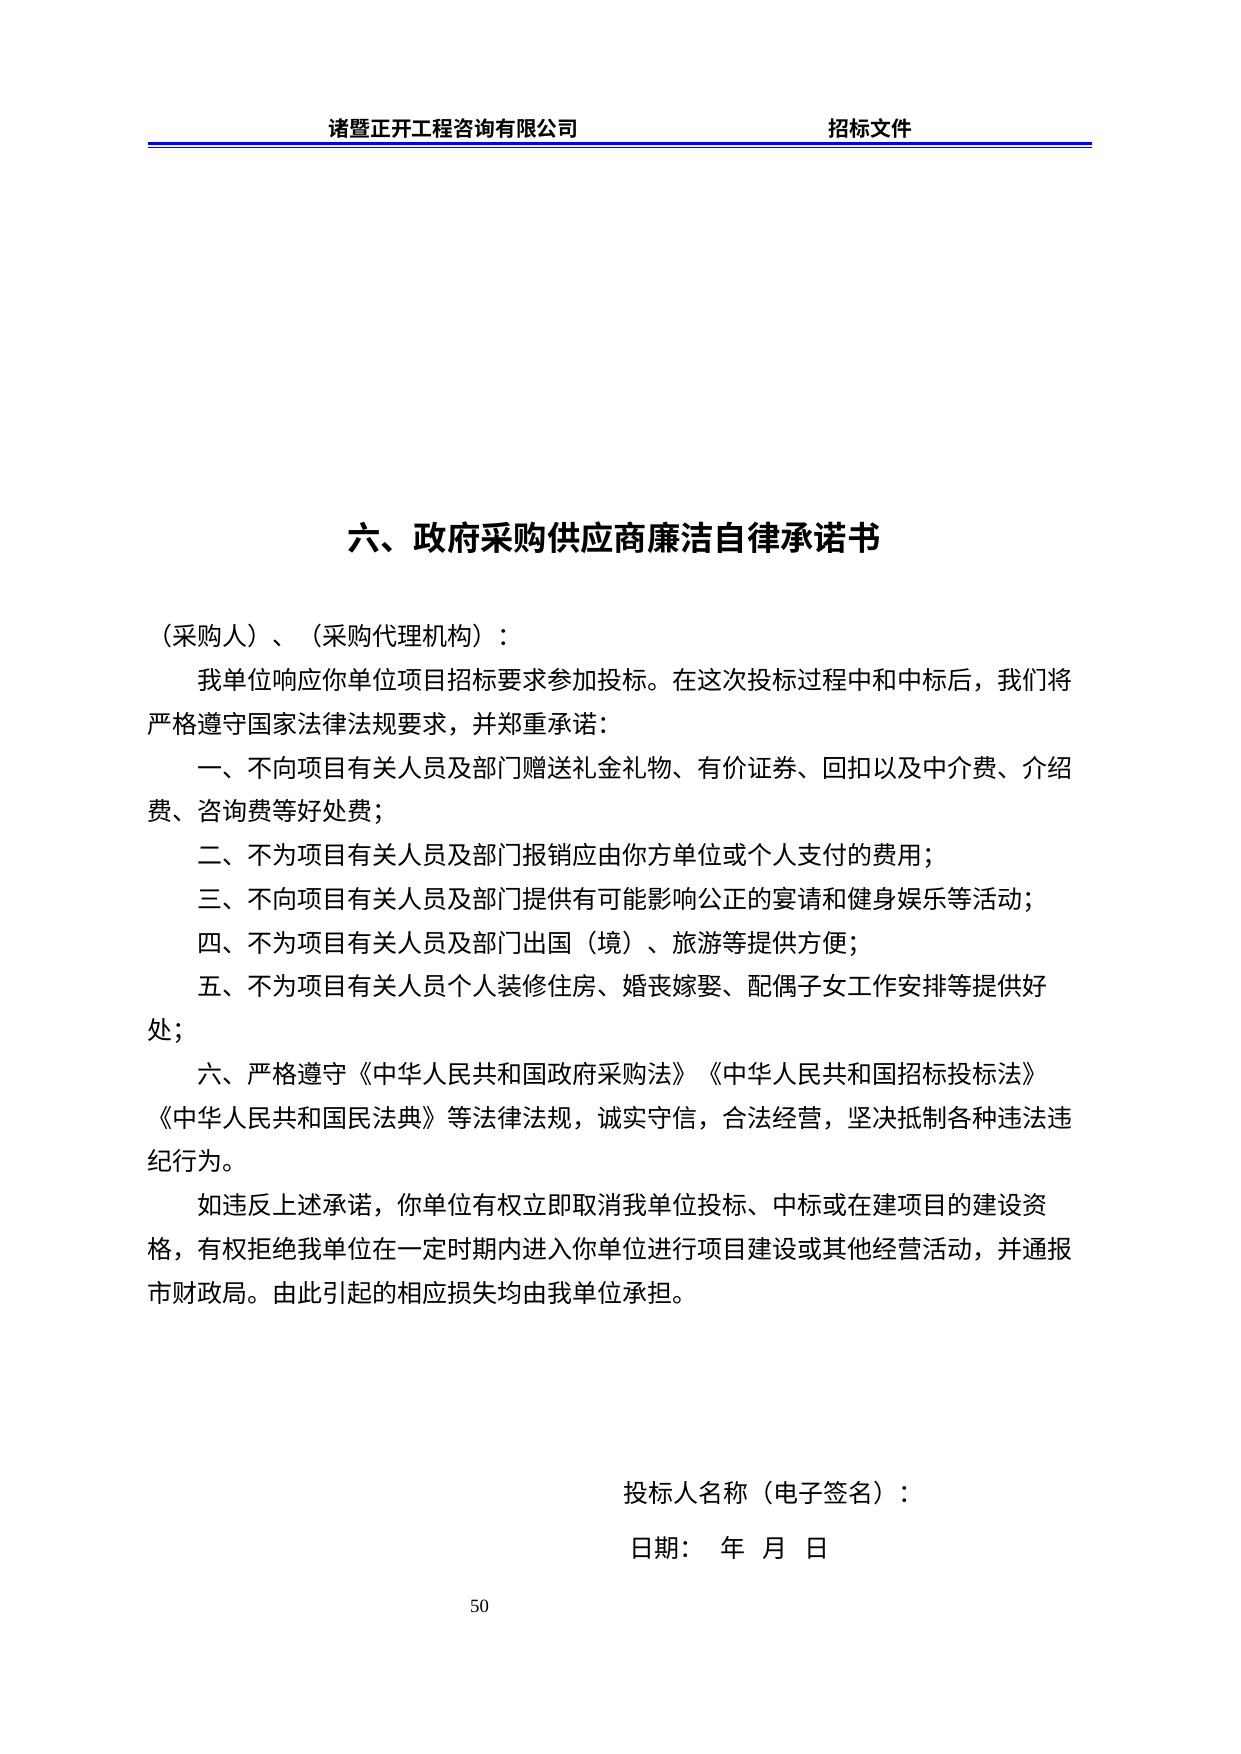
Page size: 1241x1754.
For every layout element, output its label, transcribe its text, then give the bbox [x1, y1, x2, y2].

text 如违反上述承诺，你单位有权立即取消我单位投标、中标或在建项目的建设资格，有权拒绝我单位在一定时期内进入你单位进行项目建设或其他经营活动，并通报市财政局。由此引起的相应损失均由我单位承担。 [148, 1179, 1092, 1311]
text 四、不为项目有关人员及部门出国（境）、旅游等提供方便； [148, 917, 1092, 961]
text 投标人名称（电子签名）： [148, 1474, 976, 1510]
text 二、不为项目有关人员及部门报销应由你方单位或个人支付的费用； [148, 829, 1092, 873]
text 五、不为项目有关人员个人装修住房、婚丧嫁娶、配偶子女工作安排等提供好处； [148, 961, 1092, 1048]
text 我单位响应你单位项目招标要求参加投标。在这次投标过程中和中标后，我们将严格遵守国家法律法规要求，并郑重承诺： [148, 654, 1092, 742]
text 三、不向项目有关人员及部门提供有可能影响公正的宴请和健身娱乐等活动； [148, 873, 1092, 917]
text 一、不向项目有关人员及部门赠送礼金礼物、有价证券、回扣以及中介费、介绍费、咨询费等好处费； [148, 742, 1092, 829]
text 六、严格遵守《中华人民共和国政府采购法》《中华人民共和国招标投标法》《中华人民共和国民法典》等法律法规，诚实守信，合法经营，坚决抵制各种违法违纪行为。 [148, 1048, 1092, 1179]
text 日期： 年 月 日 [629, 1528, 1092, 1564]
text （采购人）、（采购代理机构）： [148, 611, 1092, 654]
text 六、政府采购供应商廉洁自律承诺书 [148, 511, 1092, 560]
